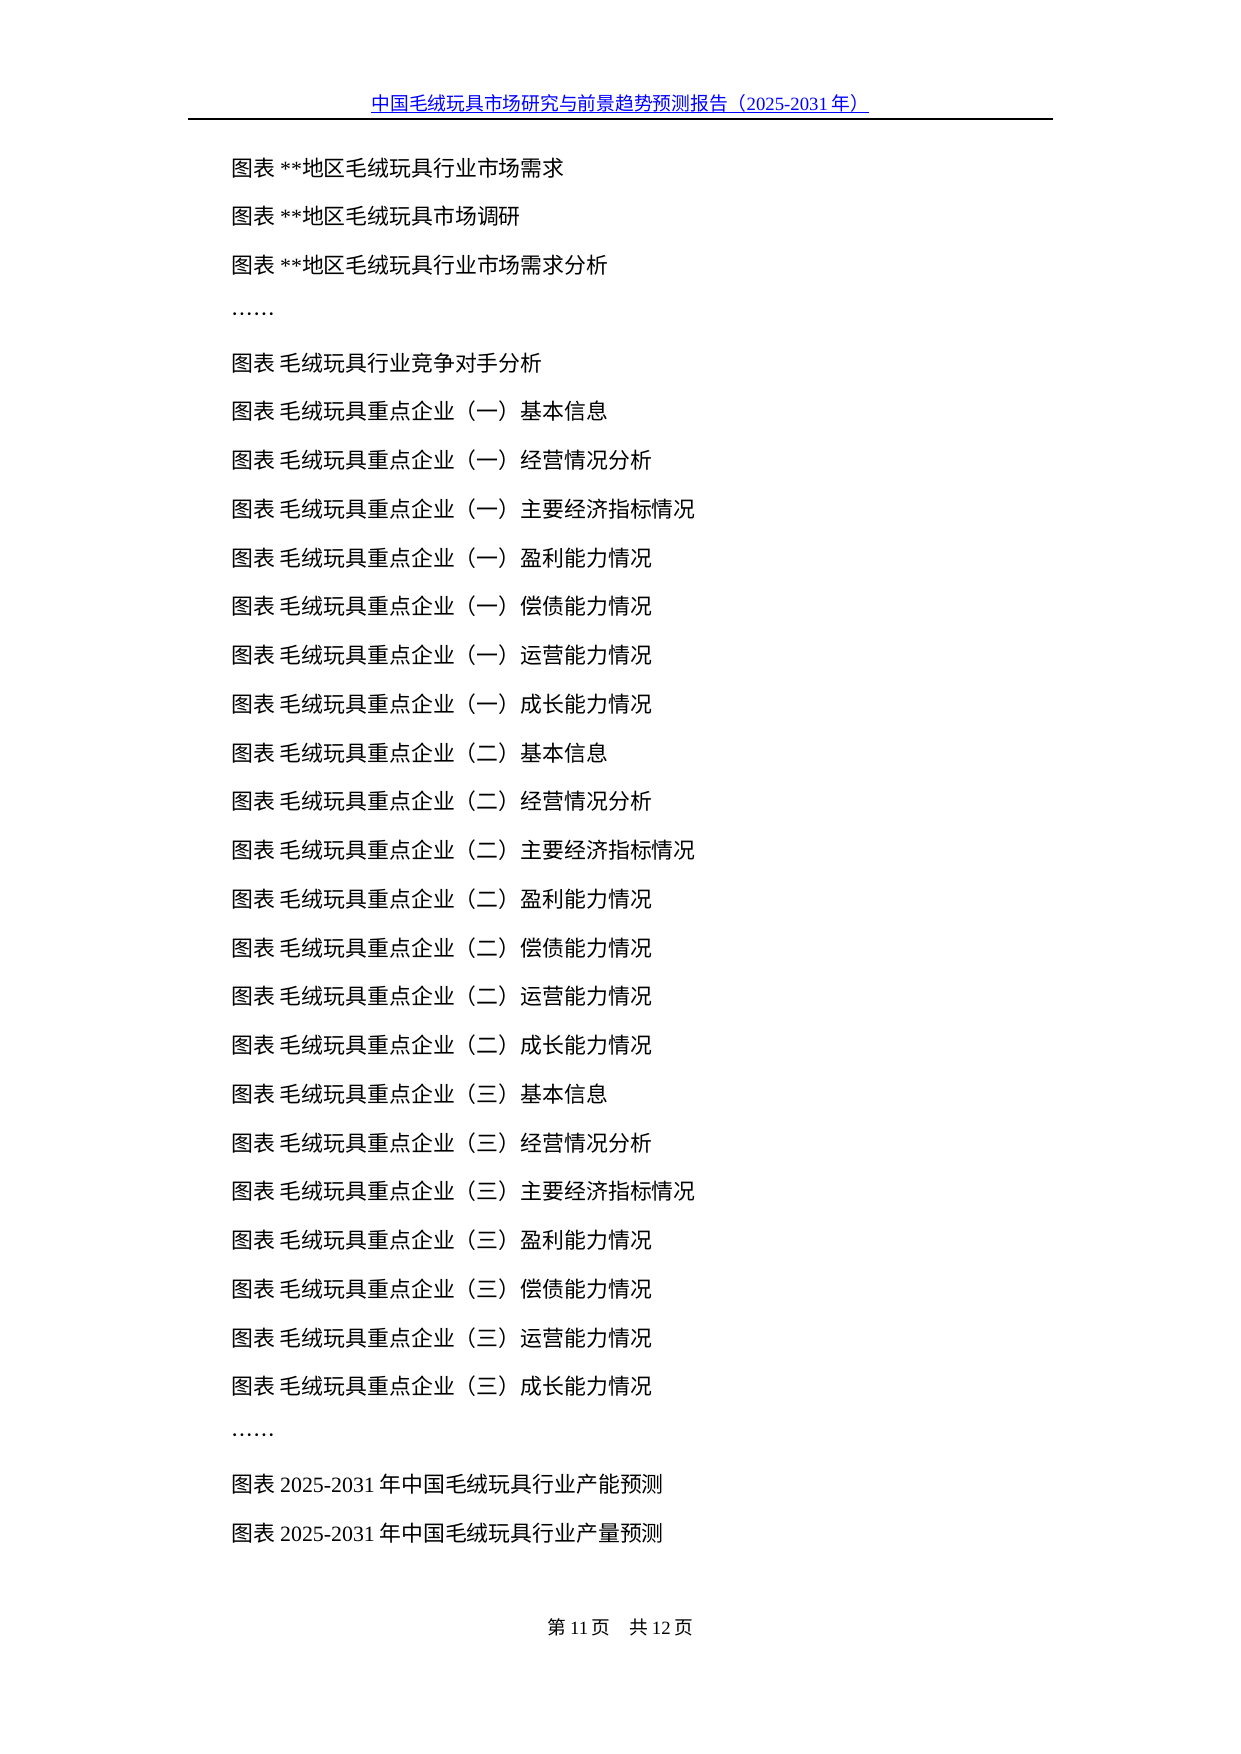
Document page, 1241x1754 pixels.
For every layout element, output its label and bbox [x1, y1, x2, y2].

text [187, 150, 1053, 1548]
